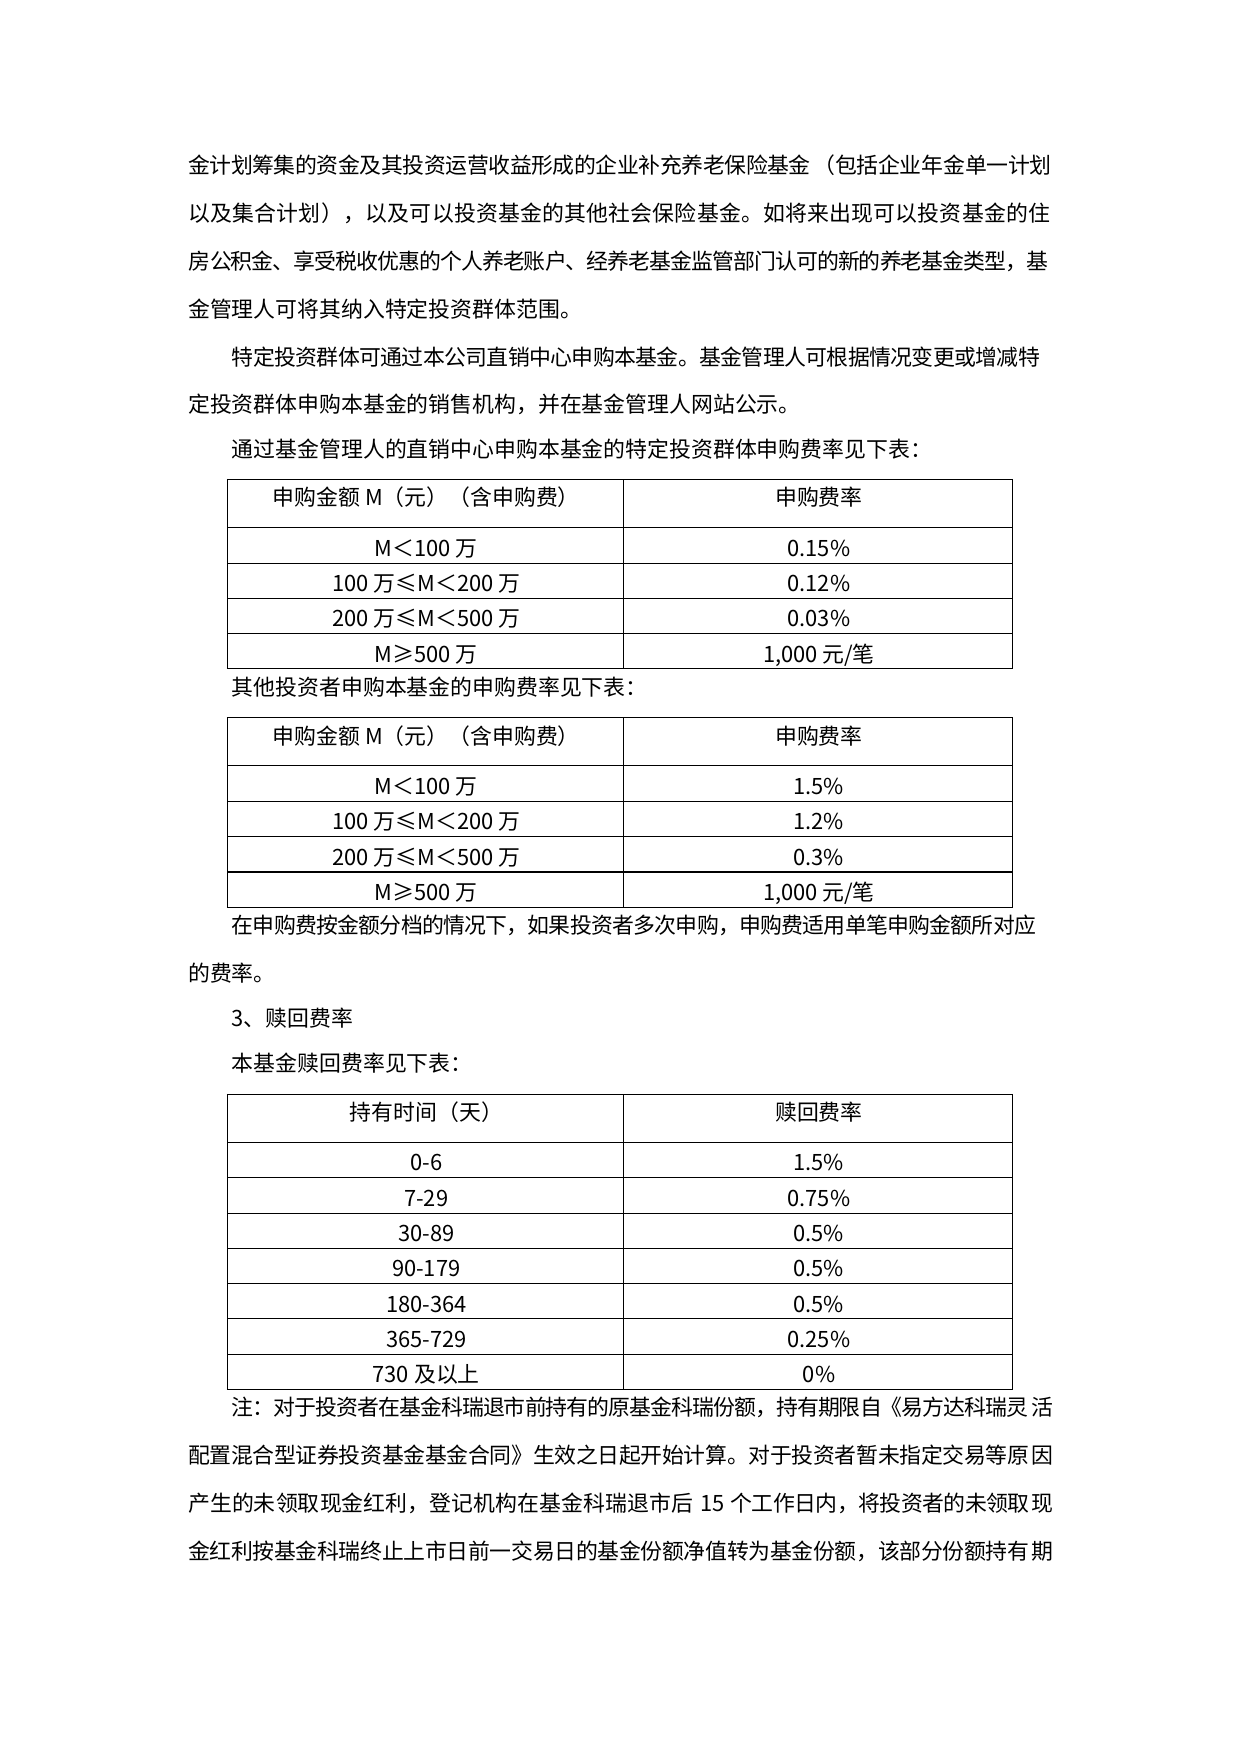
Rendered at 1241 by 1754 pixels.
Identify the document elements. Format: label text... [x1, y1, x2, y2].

text 通过基金管理人的直销中心申购本基金的特定投资群体申购费率见下表： [232, 435, 1115, 463]
text 金计划筹集的资金及其投资运营收益形成的企业补充养老保险基金（包括企业年金单一计划以及集合计划），以及可以投资基金的其他社会保险基金。如将来出现可以投资基金的住房公积金、享受税收优惠的个人养老账户、经养老基金监管部门认可的新的养老基金类型，基金管理人可将其纳入特定投资群体范围。 [188, 148, 1053, 323]
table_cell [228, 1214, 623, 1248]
text 特定投资群体可通过本公司直销中心申购本基金。基金管理人可根据情况变更或增减特定投资群体申购本基金的销售机构，并在基金管理人网站公示。 [188, 340, 1053, 419]
text 本基金赎回费率见下表： [232, 1046, 1115, 1078]
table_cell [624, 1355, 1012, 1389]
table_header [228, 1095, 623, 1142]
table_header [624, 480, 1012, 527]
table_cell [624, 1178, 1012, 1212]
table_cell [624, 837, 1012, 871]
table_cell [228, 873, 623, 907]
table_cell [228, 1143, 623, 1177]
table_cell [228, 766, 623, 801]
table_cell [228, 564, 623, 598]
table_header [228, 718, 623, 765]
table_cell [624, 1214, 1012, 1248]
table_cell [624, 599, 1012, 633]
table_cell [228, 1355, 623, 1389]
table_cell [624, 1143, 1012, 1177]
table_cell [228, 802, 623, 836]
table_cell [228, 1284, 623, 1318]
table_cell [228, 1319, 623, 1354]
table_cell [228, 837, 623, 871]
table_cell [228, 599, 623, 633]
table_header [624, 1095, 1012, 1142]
text 其他投资者申购本基金的申购费率见下表： [232, 670, 1115, 701]
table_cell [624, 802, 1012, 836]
text 在申购费按金额分档的情况下，如果投资者多次申购，申购费适用单笔申购金额所对应的费率。 [188, 908, 1053, 987]
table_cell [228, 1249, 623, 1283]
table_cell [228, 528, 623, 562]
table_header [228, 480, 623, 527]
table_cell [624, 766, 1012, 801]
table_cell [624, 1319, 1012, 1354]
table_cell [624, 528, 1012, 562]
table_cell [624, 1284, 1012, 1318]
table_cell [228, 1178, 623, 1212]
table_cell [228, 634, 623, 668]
text 3、赎回费率 [232, 1004, 1115, 1032]
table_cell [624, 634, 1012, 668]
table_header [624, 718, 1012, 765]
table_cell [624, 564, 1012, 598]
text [188, 1390, 1053, 1565]
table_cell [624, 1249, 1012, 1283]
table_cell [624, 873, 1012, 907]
